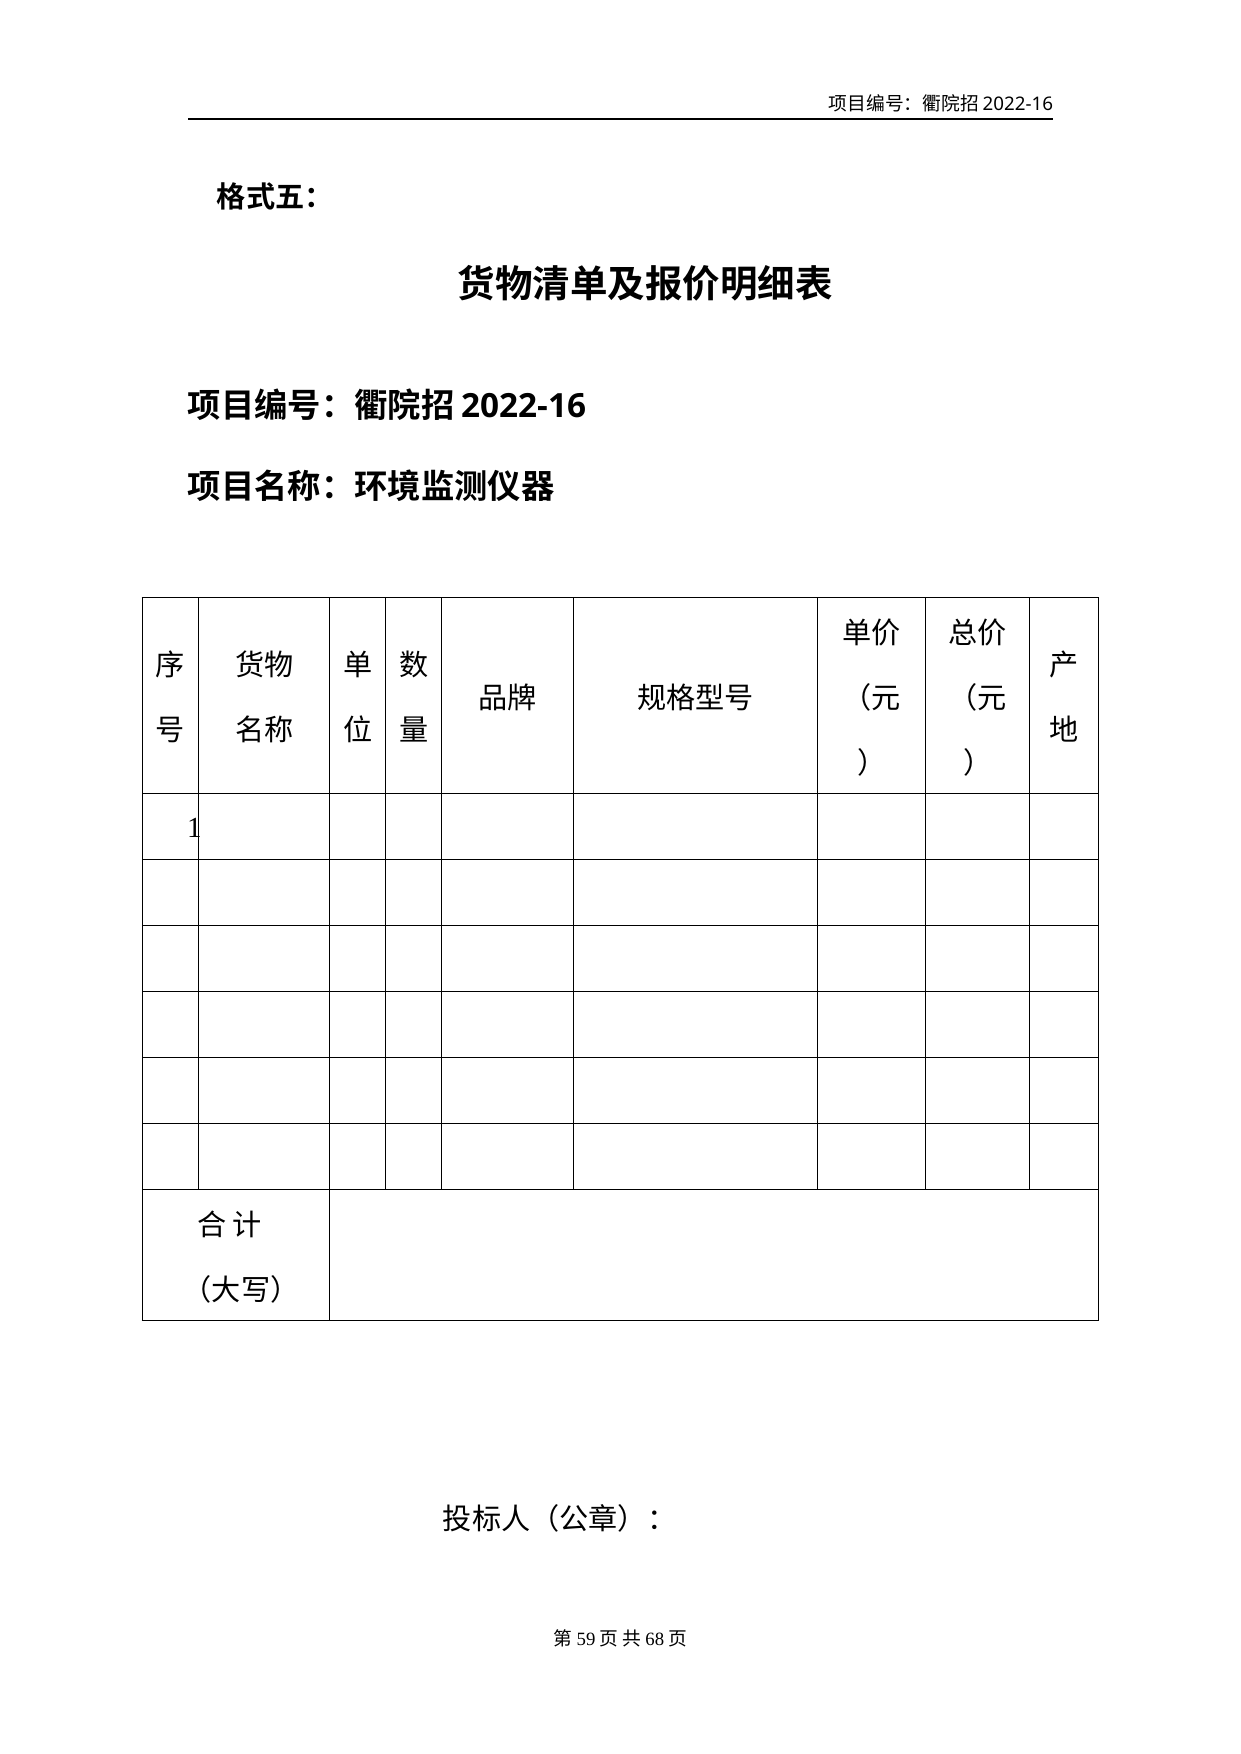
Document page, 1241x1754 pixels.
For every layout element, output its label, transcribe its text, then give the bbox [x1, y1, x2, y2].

table_cell [199, 1124, 329, 1189]
text 投标人（公章）： [187, 1484, 994, 1549]
table_cell [330, 926, 385, 991]
table_cell [1030, 926, 1098, 991]
table_cell [199, 926, 329, 991]
table_cell [386, 1058, 441, 1123]
table_cell [818, 1058, 925, 1123]
table_cell [1030, 860, 1098, 925]
table_cell [926, 794, 1029, 859]
table_cell [574, 992, 817, 1057]
table_cell [386, 926, 441, 991]
table_cell [442, 1058, 573, 1123]
table_cell [574, 926, 817, 991]
table_cell [330, 1124, 385, 1189]
table_cell [1030, 1124, 1098, 1189]
table_cell [199, 1058, 329, 1123]
table_header 序号 [143, 598, 198, 793]
table_cell 1 [143, 794, 198, 859]
table_cell [442, 1124, 573, 1189]
table_header 产地 [1030, 598, 1098, 793]
table_cell [386, 794, 441, 859]
table_cell [926, 992, 1029, 1057]
table_cell [574, 860, 817, 925]
table_cell [926, 860, 1029, 925]
table_cell [574, 1124, 817, 1189]
table_cell [199, 992, 329, 1057]
table_cell [818, 926, 925, 991]
table_cell [818, 794, 925, 859]
table_cell [143, 1124, 198, 1189]
table_header 数量 [386, 598, 441, 793]
table_cell [330, 1058, 385, 1123]
table_cell [818, 1124, 925, 1189]
table_header 单价 （元） [818, 598, 925, 793]
table_cell [926, 1124, 1029, 1189]
table_header 总价 （元） [926, 598, 1029, 793]
table_cell [1030, 1058, 1098, 1123]
table_cell [143, 1058, 198, 1123]
table_cell [199, 794, 329, 859]
text 项目名称：环境监测仪器 [187, 460, 1053, 508]
table_cell [143, 860, 198, 925]
table_cell [818, 992, 925, 1057]
table_cell [386, 1124, 441, 1189]
table_cell [442, 992, 573, 1057]
table_cell [574, 1058, 817, 1123]
text 项目编号：衢院招2022-16 [187, 371, 1053, 436]
table_cell [143, 992, 198, 1057]
table_cell [330, 794, 385, 859]
table_cell [1030, 992, 1098, 1057]
text 投标人全权代表签字： 职务： 日期：格式五： [187, 162, 1053, 227]
table_cell [1030, 794, 1098, 859]
table_cell [442, 926, 573, 991]
table_header 单位 [330, 598, 385, 793]
table_cell [386, 992, 441, 1057]
table_cell 合 计 （大写） [143, 1190, 329, 1320]
table_cell [199, 860, 329, 925]
table_cell [926, 1058, 1029, 1123]
text 货物清单及报价明细表 [237, 248, 1053, 313]
table_cell [330, 860, 385, 925]
table_cell [330, 992, 385, 1057]
table_cell [442, 860, 573, 925]
table_cell [926, 926, 1029, 991]
table_cell [386, 860, 441, 925]
table_header 规格型号 [574, 598, 817, 793]
table_cell [330, 1190, 1098, 1320]
table_cell [574, 794, 817, 859]
table_cell [143, 926, 198, 991]
table_header 货物 名称 [199, 598, 329, 793]
table_cell [442, 794, 573, 859]
table_header 品牌 [442, 598, 573, 793]
table_cell [818, 860, 925, 925]
